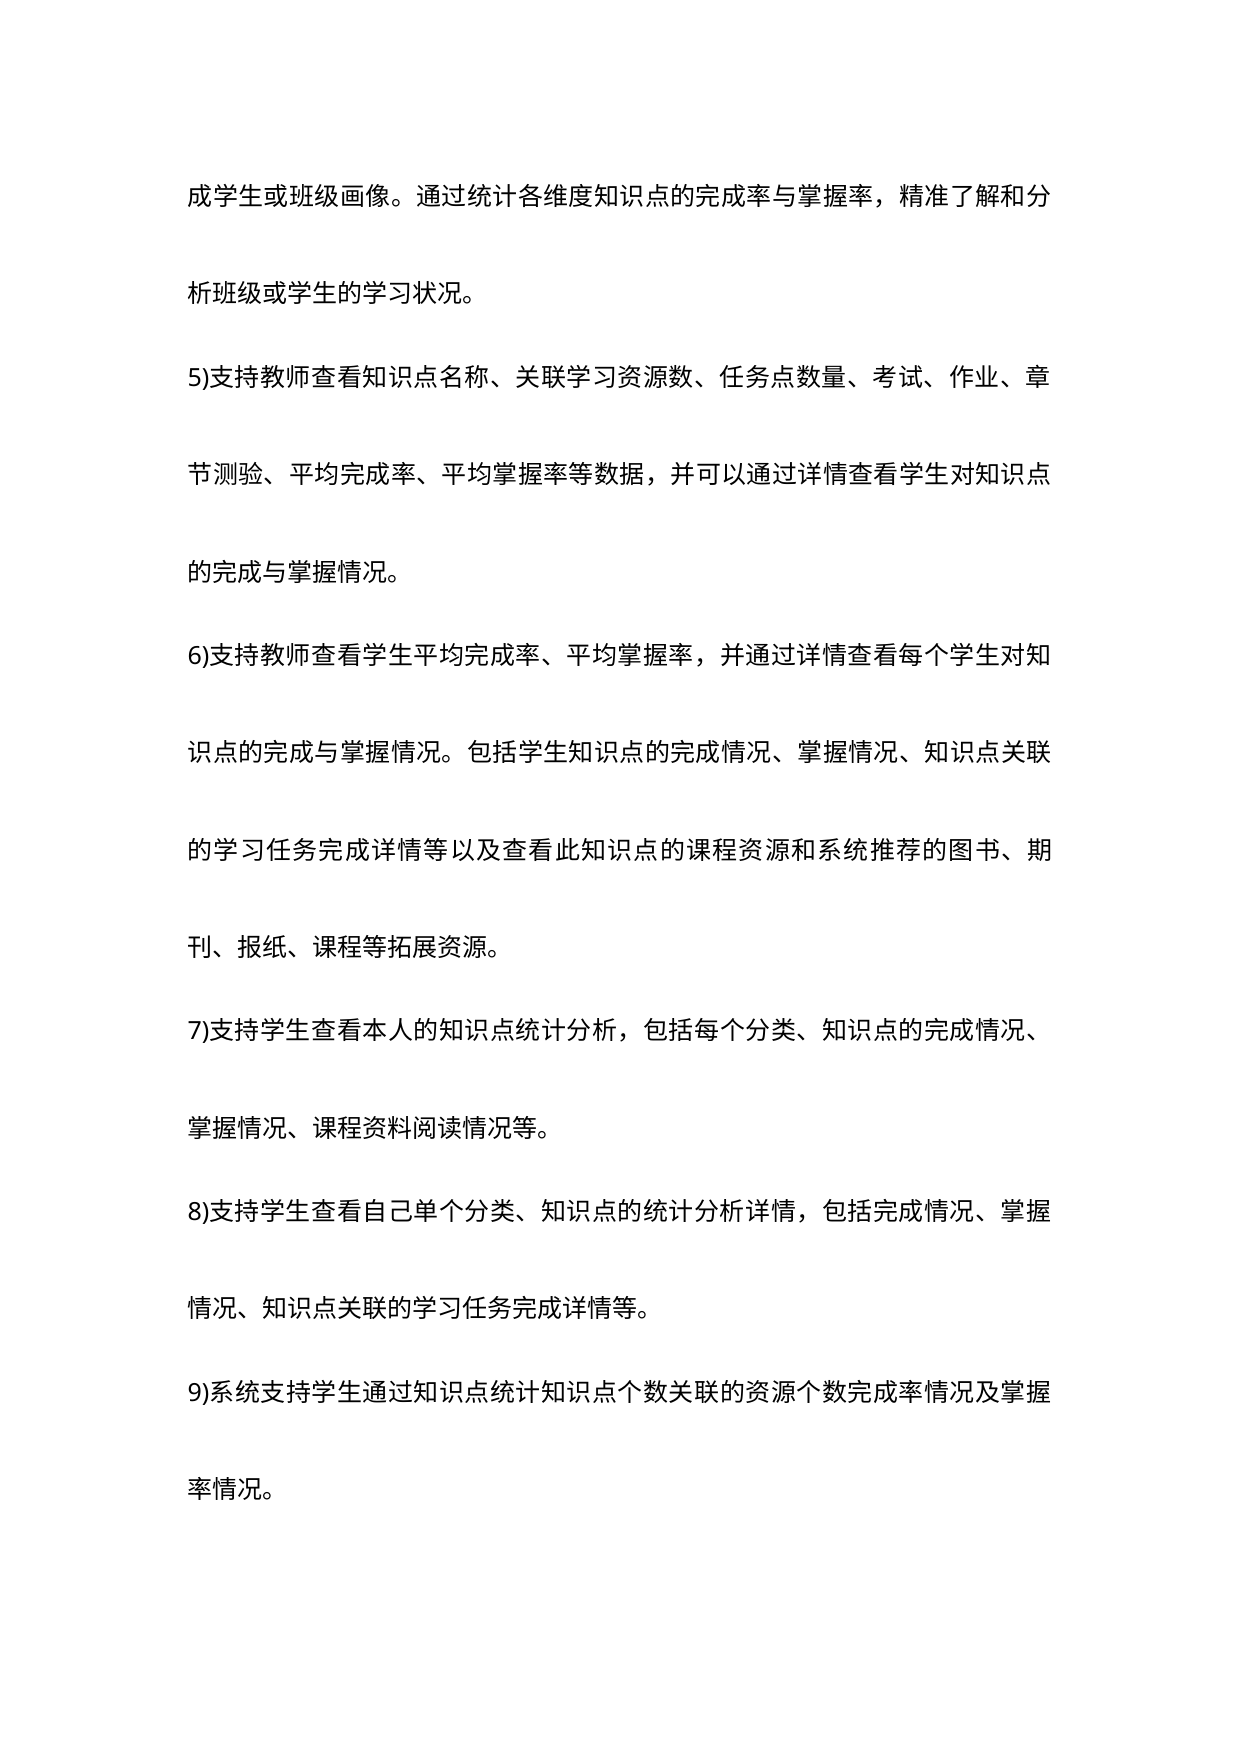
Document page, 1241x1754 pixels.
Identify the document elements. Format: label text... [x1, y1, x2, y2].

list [187, 162, 1053, 324]
list 支持教师查看知识点名称、关联学习资源数、任务点数量、考试、作业、章节测验、平均完成率、平均掌握率等数据，并可以通过详情查看学生对知识点的完成与掌握情况。 [187, 343, 1053, 603]
list 支持教师查看学生平均完成率、平均掌握率，并通过详情查看每个学生对知识点的完成与掌握情况。包括学生知识点的完成情况、掌握情况、知识点关联的学习任务完成详情等以及查看此知识点的课程资源和系统推荐的图书、期刊、报纸、课程等拓展资源。 [187, 621, 1053, 978]
list 系统支持学生通过知识点统计知识点个数关联的资源个数完成率情况及掌握率情况。 [187, 1358, 1053, 1520]
list 支持学生查看自己单个分类、知识点的统计分析详情，包括完成情况、掌握情况、知识点关联的学习任务完成详情等。 [187, 1177, 1053, 1339]
list 支持学生查看本人的知识点统计分析，包括每个分类、知识点的完成情况、掌握情况、课程资料阅读情况等。 [187, 996, 1053, 1159]
